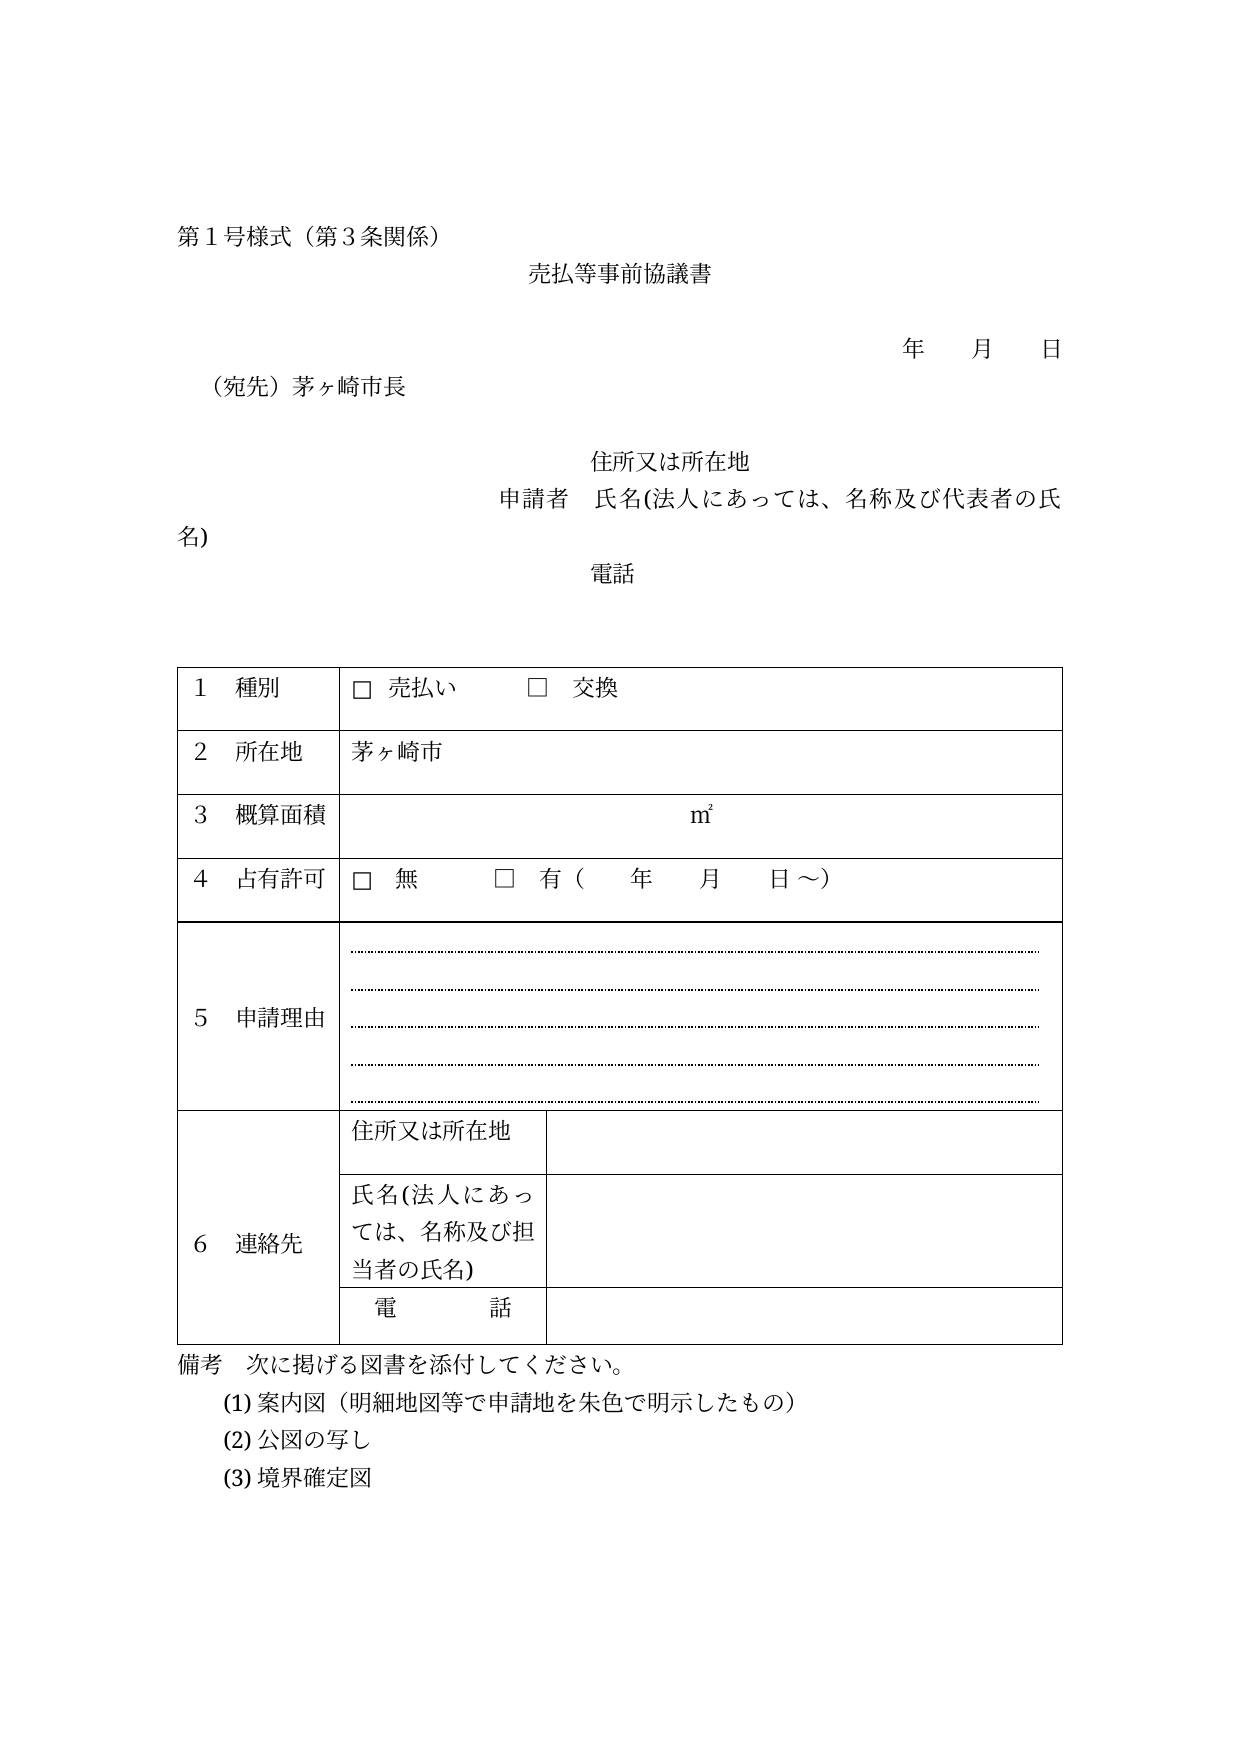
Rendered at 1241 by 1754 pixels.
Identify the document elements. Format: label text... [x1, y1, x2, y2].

text (1) 案内図（明細地図等で申請地を朱色で明示したもの） [177, 1382, 1063, 1420]
table_cell [547, 1111, 1062, 1173]
text 申請者 氏名(法人にあっては、名称及び代表者の氏名) [177, 479, 1063, 554]
text 備考 次に掲げる図書を添付してください。 [177, 1345, 1063, 1382]
table_header 売払い □ 交換 [340, 668, 1062, 730]
table_cell 茅ヶ崎市 [340, 731, 1062, 794]
text 第１号様式（第３条関係） [177, 217, 1063, 254]
table_cell ４ 占有許可 [178, 859, 339, 921]
text 売払等事前協議書 [177, 254, 1063, 292]
table_cell ５ 申請理由 [178, 923, 339, 1110]
text 電話 [177, 554, 1063, 592]
text 住所又は所在地 [177, 442, 1063, 479]
text 年 月 日 [177, 329, 1063, 367]
table_cell [547, 1175, 1062, 1287]
text (2) 公図の写し [177, 1420, 1063, 1457]
table_cell ６ 連絡先 [178, 1111, 339, 1344]
table_cell 住所又は所在地 [340, 1111, 546, 1173]
table_cell [340, 923, 1062, 1110]
table_cell [547, 1288, 1062, 1344]
table_header １ 種別 [178, 668, 339, 730]
table_cell 電 話 [340, 1288, 546, 1344]
table_cell ㎡ [340, 795, 1062, 858]
table_cell □ 無 □ 有（ 年 月 日 ～） [340, 859, 1062, 921]
table_cell ２ 所在地 [178, 731, 339, 794]
table_cell ３ 概算面積 [178, 795, 339, 858]
table_cell 氏名(法人にあっては、名称及び担当者の氏名) [340, 1175, 546, 1287]
text （宛先）茅ヶ崎市長 [177, 367, 1063, 404]
text (3) 境界確定図 [177, 1457, 1063, 1495]
